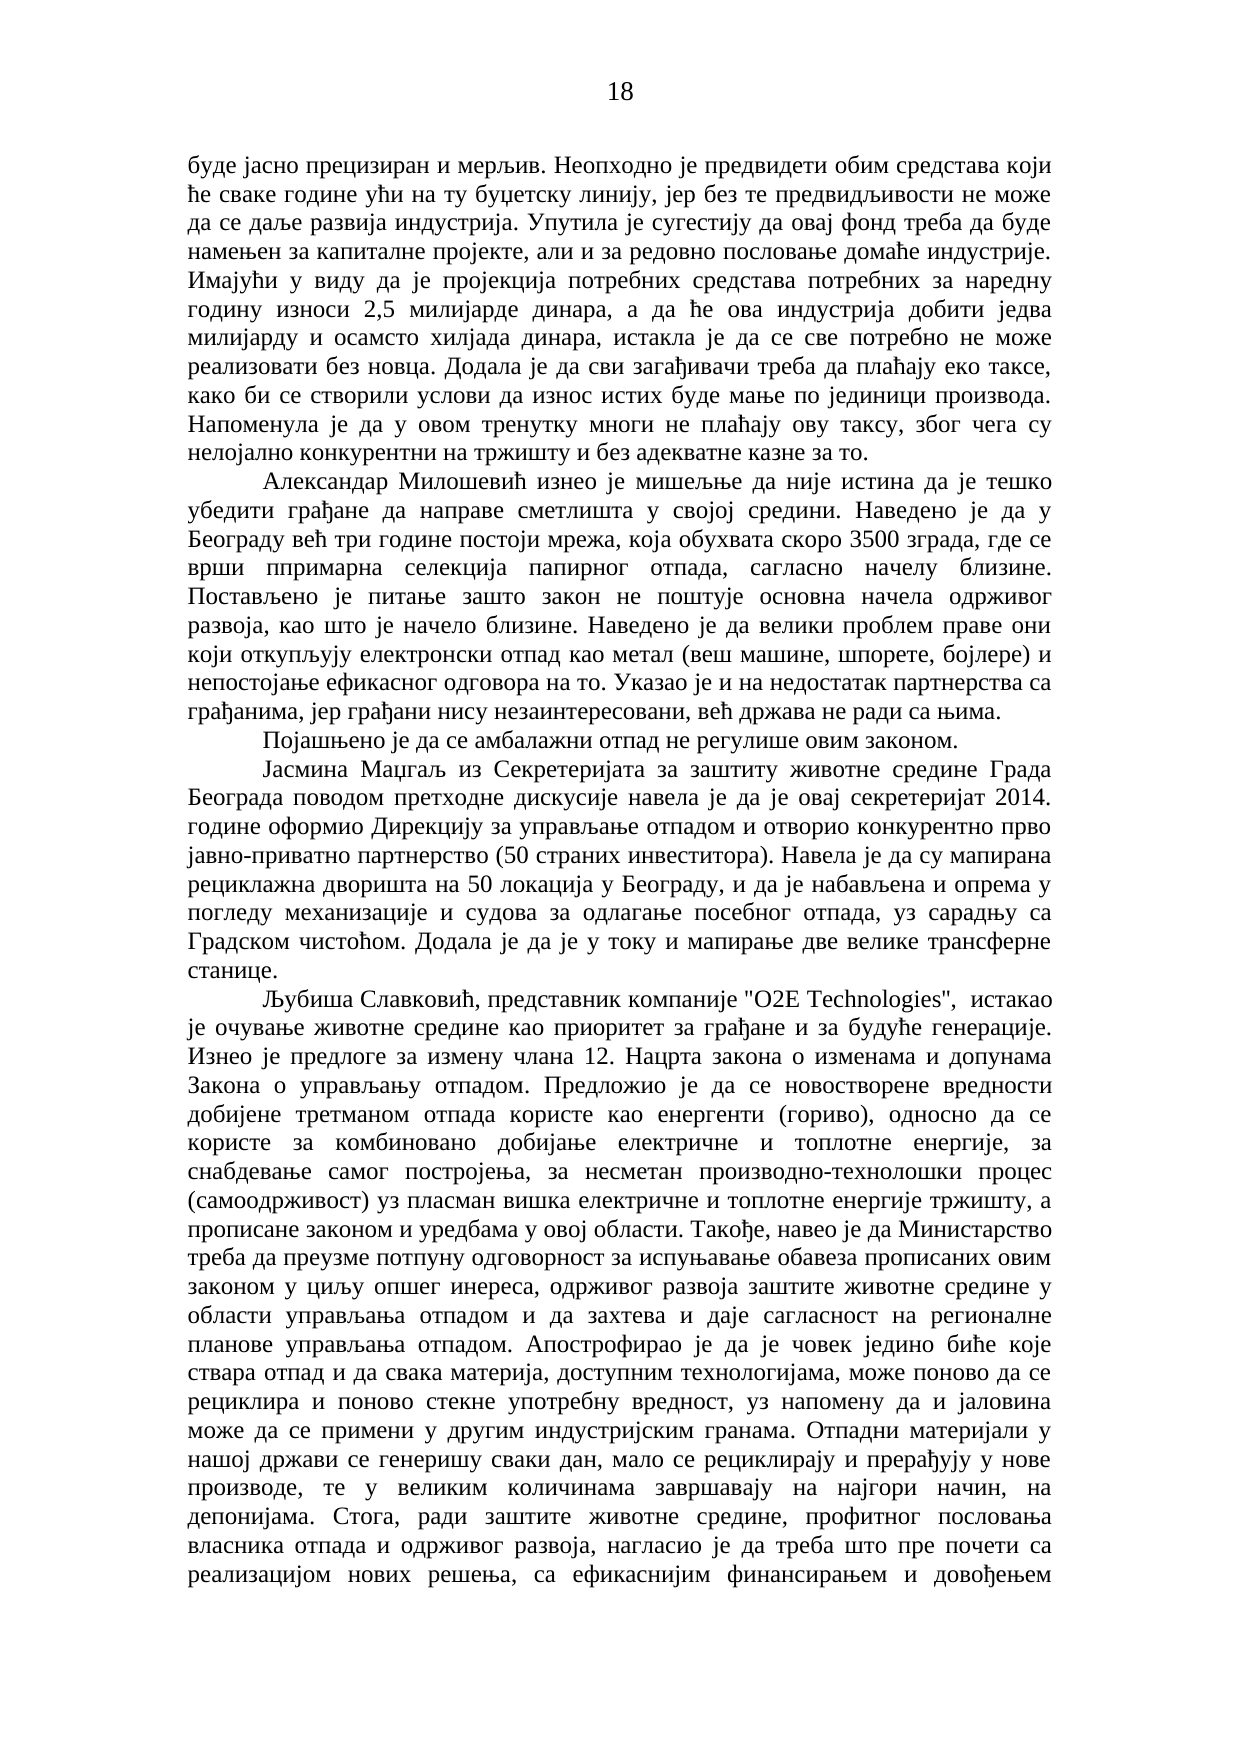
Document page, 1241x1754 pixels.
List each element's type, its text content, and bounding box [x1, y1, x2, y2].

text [187, 150, 1053, 466]
text Јасмина Маџгаљ из Секретеријата за заштиту животне средине Града Београда поводом претходне дискусије навела је да је овај секретеријат 2014. године оформио Дирекцију за управљање отпадом и отворио конкурентно прво јавно-приватно партнерство (50 страних инвеститора). Навела је да су мапирана рециклажна дворишта на 50 локација у Београду, и да је набављена и опрема у погледу механизације и судова за одлагање посебног отпада, уз сарадњу са Градском чистоћом. Додала је да је у току и мапирање две велике трансферне станице. [187, 754, 1053, 984]
text Александар Милошевић изнео је мишељње да није истина да је тешко убедити грађане да направе сметлишта у својој средини. Наведено је да у Београду већ три године постоји мрежа, која обухвата скоро 3500 зграда, где се врши ппримарна селекција папирног отпада, сагласно начелу близине. Постављено је питање зашто закон не поштује основна начела одрживог развоја, као што је начело близине. Наведено је да велики проблем праве они који откупљују електронски отпад као метал (веш машине, шпорете, бојлере) и непостојање ефикасног одговора на то. Указао је и на недостатак партнерства са грађанима, јер грађани нису незаинтересовани, већ држава не ради са њима. [187, 466, 1053, 725]
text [187, 984, 1053, 1587]
text Појашњено је да се амбалажни отпад не регулише овим законом. [187, 725, 1053, 754]
